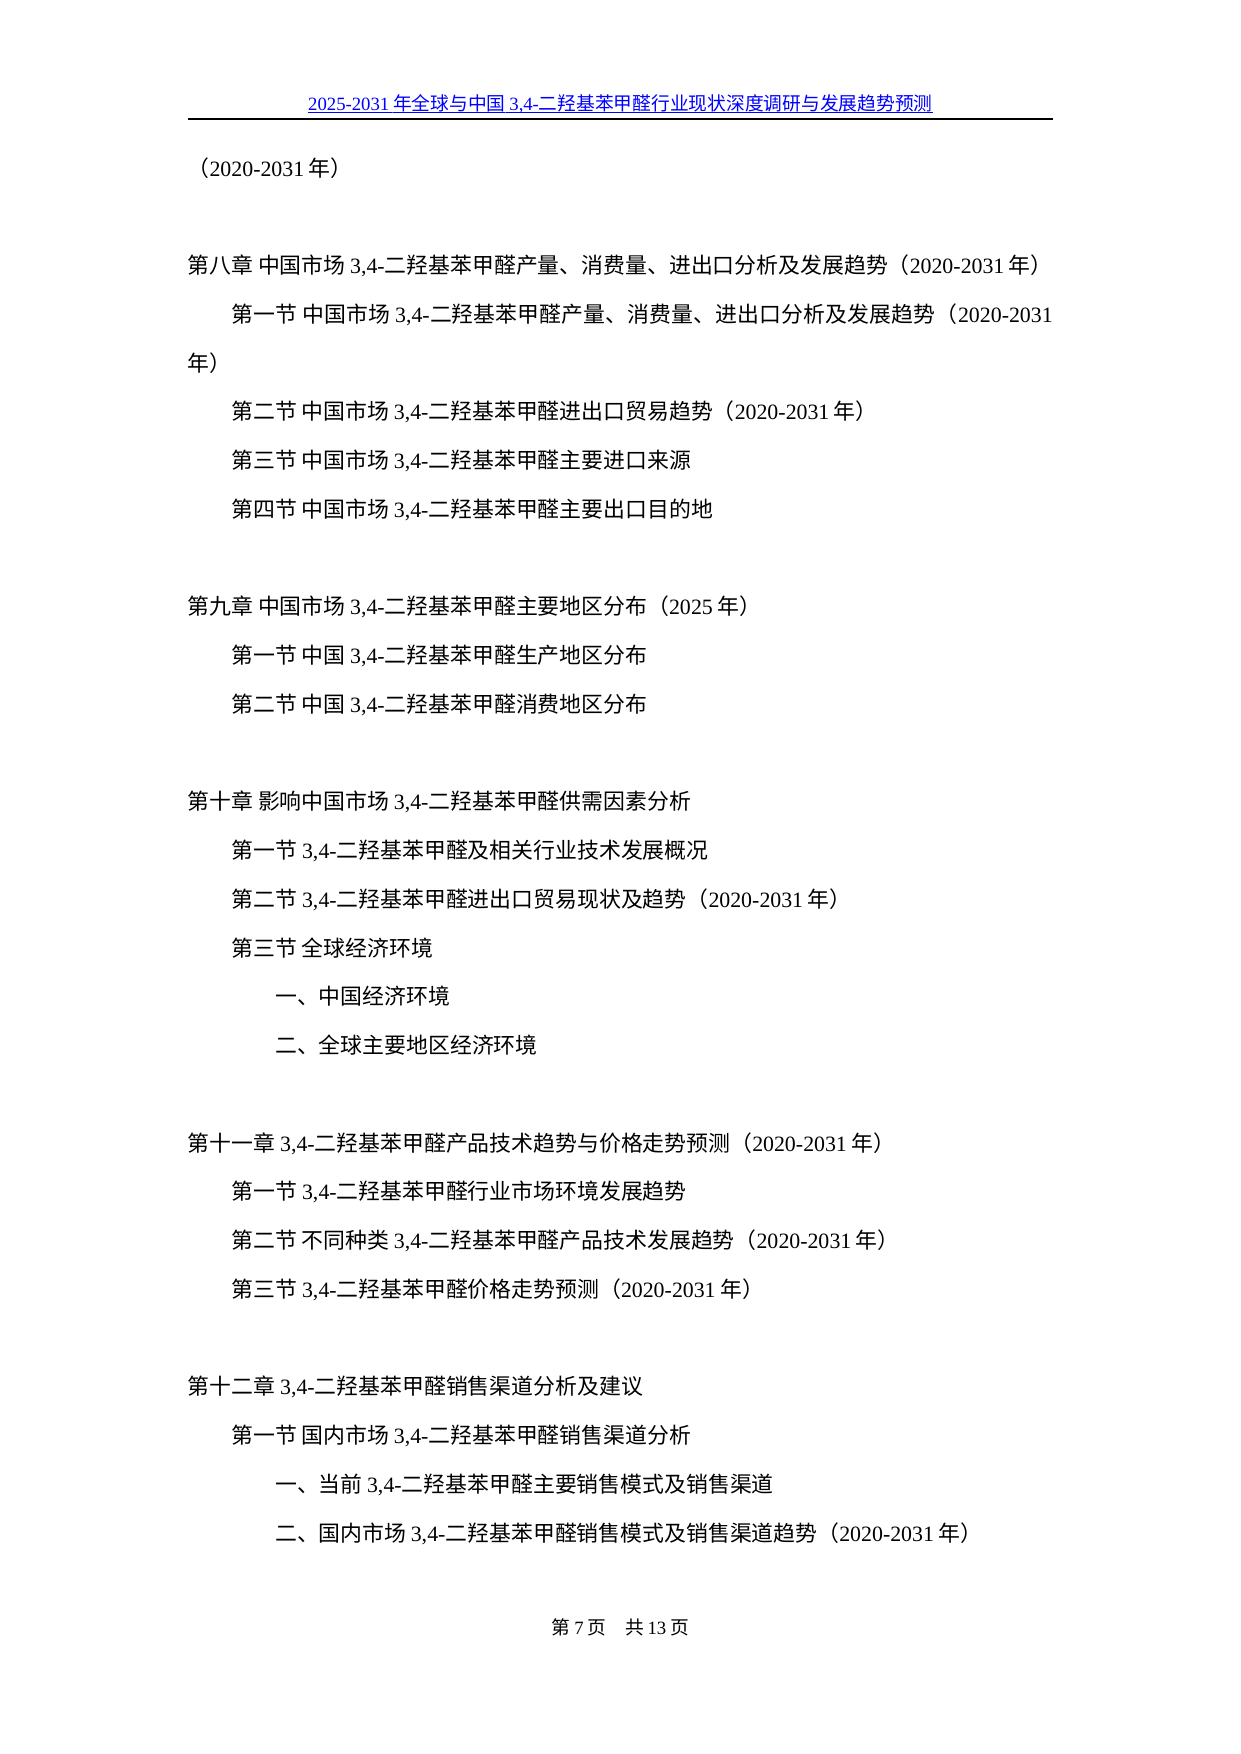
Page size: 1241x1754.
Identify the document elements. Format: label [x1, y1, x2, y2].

text [187, 150, 1053, 1548]
